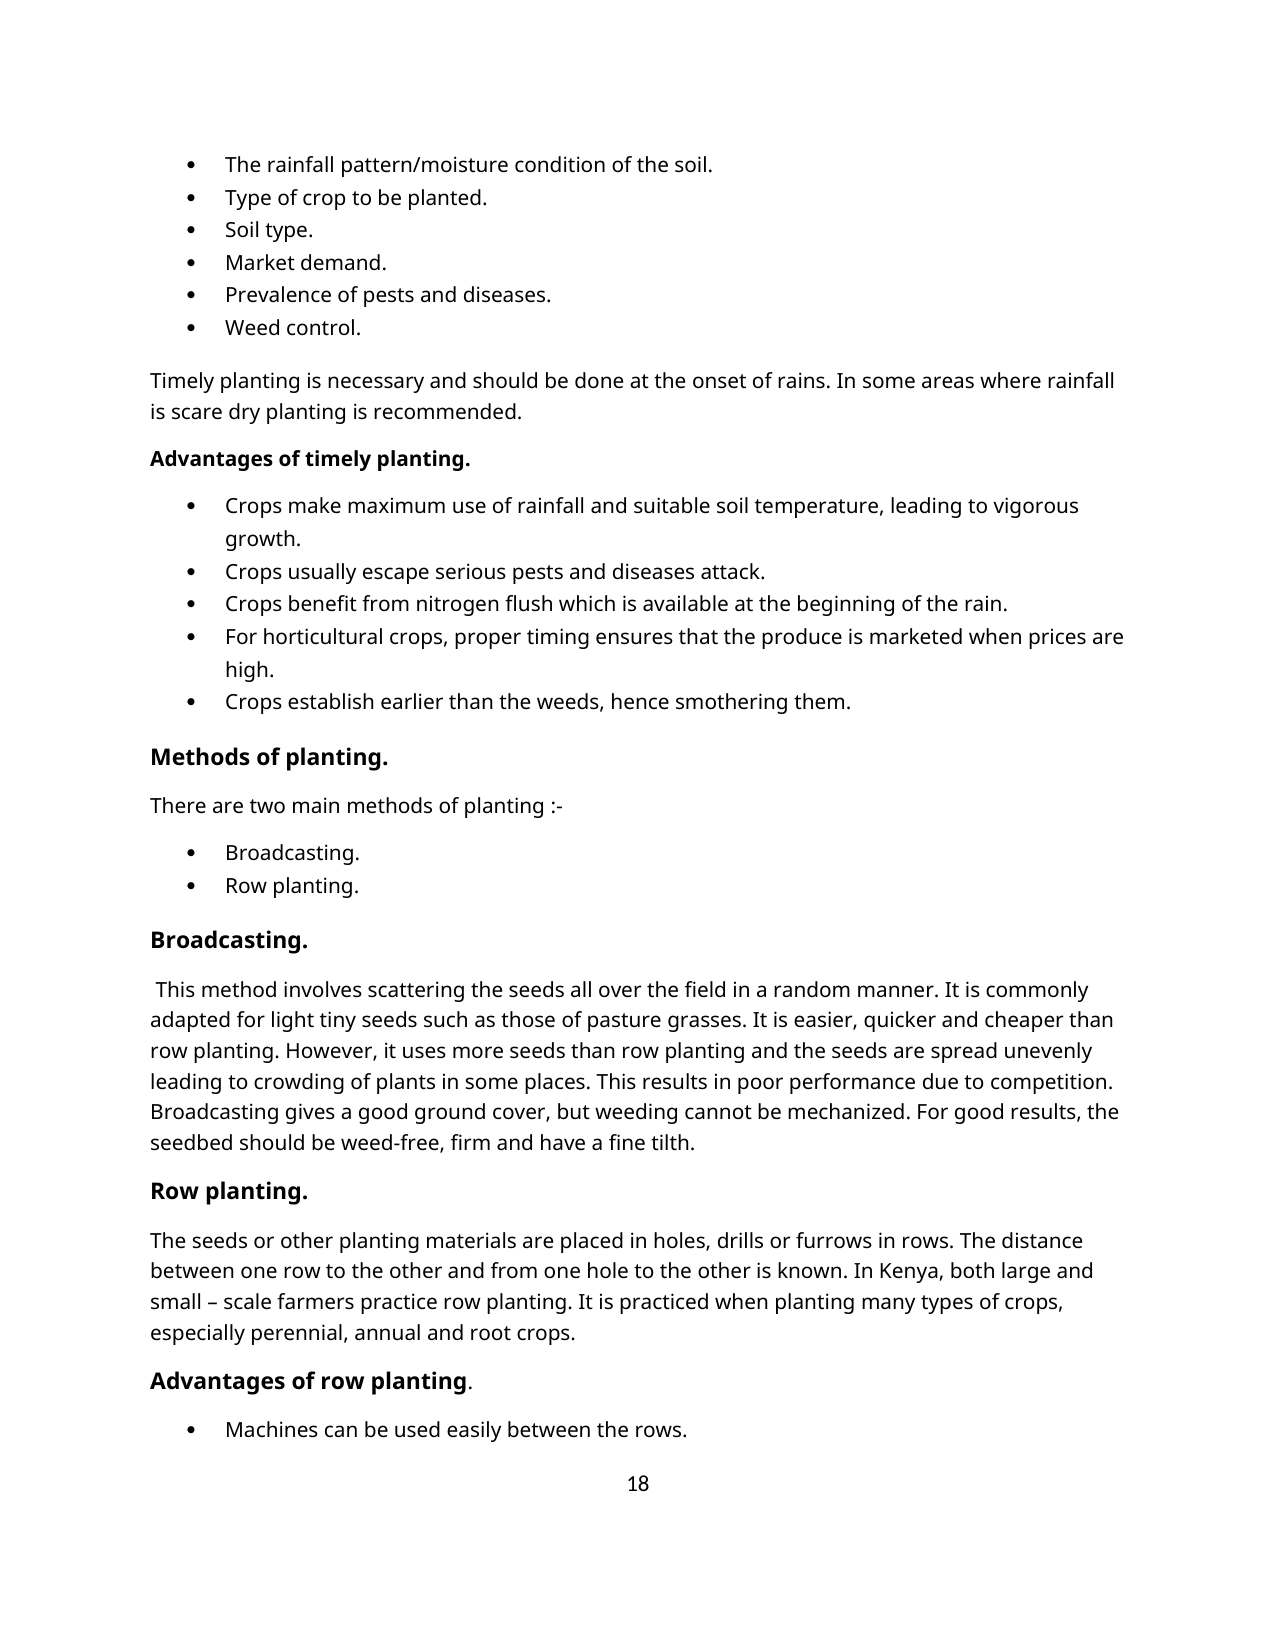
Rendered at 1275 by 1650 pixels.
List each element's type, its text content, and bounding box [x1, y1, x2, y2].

list Type of crop to be planted. [187, 183, 1125, 211]
list Crops make maximum use of rainfall and suitable soil temperature, leading to vigorous growth. [187, 492, 1125, 553]
list Machines can be used easily between the rows. [187, 1415, 1125, 1444]
text This method involves scattering the seeds all over the field in a random manner. It is commonly adapted for light tiny seeds such as those of pasture grasses. It is easier, quicker and cheaper than row planting. However, it uses more seeds than row planting and the seeds are spread unevenly leading to crowding of plants in some places. This results in poor performance due to competition. Broadcasting gives a good ground cover, but weeding cannot be mechanized. For good results, the seedbed should be weed-free, firm and have a fine tilth. [150, 975, 1125, 1156]
list Crops usually escape serious pests and diseases attack. [187, 557, 1125, 585]
text Broadcasting. [150, 924, 1125, 956]
text Row planting. [150, 1175, 1125, 1207]
text Timely planting is necessary and should be done at the onset of rains. In some areas where rainfall is scare dry planting is recommended. [150, 366, 1125, 426]
list Weed control. [187, 313, 1125, 341]
text Advantages of row planting. [150, 1365, 1125, 1396]
list Soil type. [187, 215, 1125, 244]
text Advantages of timely planting. [150, 444, 1125, 473]
list Prevalence of pests and diseases. [187, 280, 1125, 309]
list Market demand. [187, 248, 1125, 276]
list Broadcasting. [187, 838, 1125, 867]
list For horticultural crops, proper timing ensures that the produce is marketed when prices are high. [187, 622, 1125, 683]
list Crops establish earlier than the weeds, hence smothering them. [187, 687, 1125, 716]
list Row planting. [187, 871, 1125, 899]
text Methods of planting. [150, 741, 1125, 772]
text There are two main methods of planting :- [150, 791, 1125, 819]
text The seeds or other planting materials are placed in holes, drills or furrows in rows. The distance between one row to the other and from one hole to the other is known. In , both large and small – scale farmers practice row planting. It is practiced when planting many types of crops, especially perennial, annual and root crops. [150, 1226, 1125, 1346]
list Crops benefit from nitrogen flush which is available at the beginning of the rain. [187, 589, 1125, 618]
list The rainfall pattern/moisture condition of the soil. [187, 150, 1125, 178]
